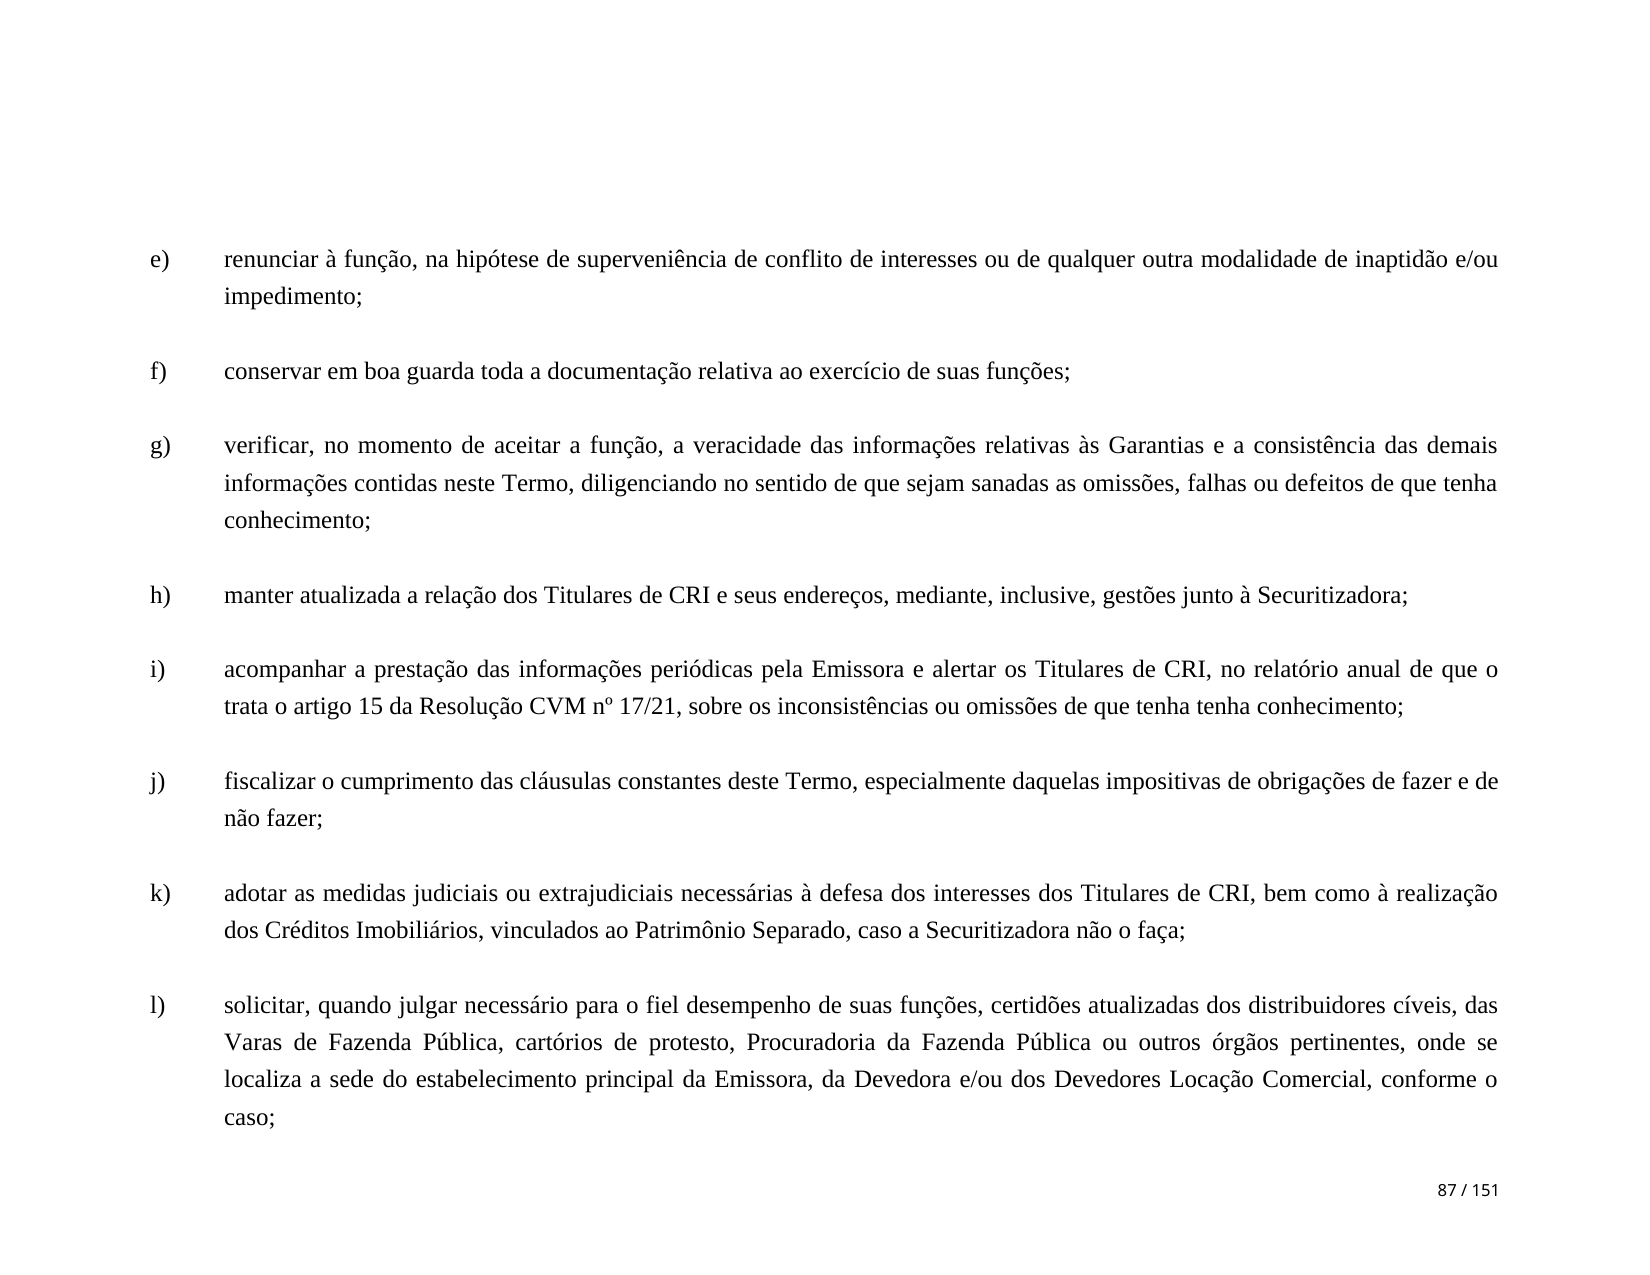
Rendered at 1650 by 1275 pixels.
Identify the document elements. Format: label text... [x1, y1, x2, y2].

list manter atualizada a relação dos Titulares de CRI e seus endereços, mediante, inclusive, gestões junto à Securitizadora; [150, 580, 1500, 608]
list solicitar, quando julgar necessário para o fiel desempenho de suas funções, certidões atualizadas dos distribuidores cíveis, das Varas de Fazenda Pública, cartórios de protesto, Procuradoria da Fazenda Pública ou outros órgãos pertinentes, onde se localiza a sede do estabelecimento principal da Emissora, da Devedora e/ou dos Devedores Locação Comercial, conforme o caso; [150, 990, 1500, 1131]
list fiscalizar o cumprimento das cláusulas constantes deste Termo, especialmente daquelas impositivas de obrigações de fazer e de não fazer; [150, 766, 1500, 832]
list conservar em boa guarda toda a documentação relativa ao exercício de suas funções; [150, 356, 1500, 385]
list verificar, no momento de aceitar a função, a veracidade das informações relativas às Garantias e a consistência das demais informações contidas neste Termo, diligenciando no sentido de que sejam sanadas as omissões, falhas ou defeitos de que tenha conhecimento; [150, 431, 1500, 534]
list renunciar à função, na hipótese de superveniência de conflito de interesses ou de qualquer outra modalidade de inaptidão e/ou impedimento; [150, 244, 1500, 310]
list acompanhar a prestação das informações periódicas pela Emissora e alertar os Titulares de CRI, no relatório anual de que o trata o artigo 15 da Resolução CVM nº 17/21, sobre os inconsistências ou omissões de que tenha tenha conhecimento; [150, 654, 1500, 720]
list adotar as medidas judiciais ou extrajudiciais necessárias à defesa dos interesses dos Titulares de CRI, bem como à realização dos Créditos Imobiliários, vinculados ao Patrimônio Separado, caso a Securitizadora não o faça; [150, 878, 1500, 944]
